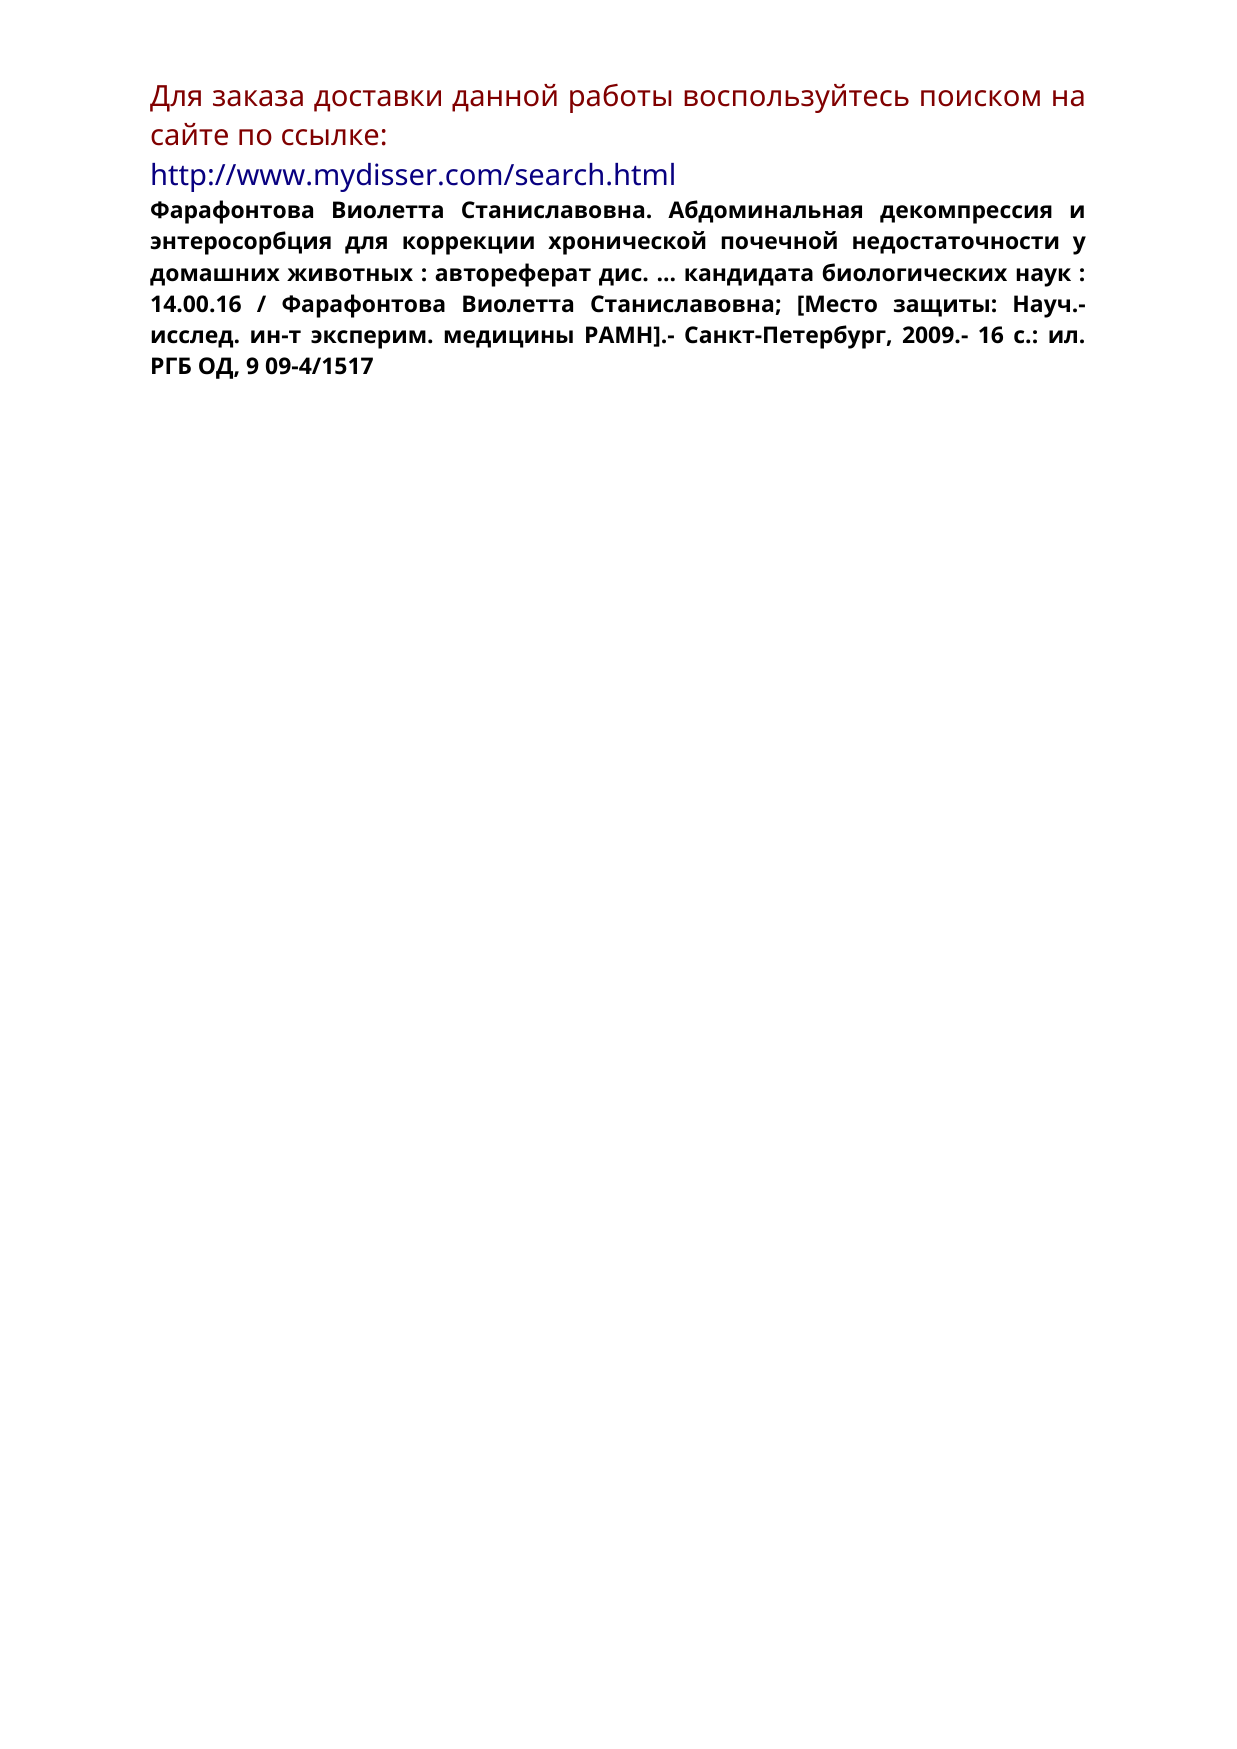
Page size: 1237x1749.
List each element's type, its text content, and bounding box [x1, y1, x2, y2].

text Фарафонтова Виолетта Станиславовна. Абдоминальная декомпрессия и энтеросорбция для коррекции хронической почечной недостаточности у домашних животных : автореферат дис. ... кандидата биологических наук : 14.00.16 / Фарафонтова Виолетта Станиславовна; [Место защиты: Науч.-исслед. ин-т эксперим. медицины РАМН].- Санкт-Петербург, 2009.- 16 с.: ил. РГБ ОД, 9 09-4/1517 [150, 194, 1086, 382]
